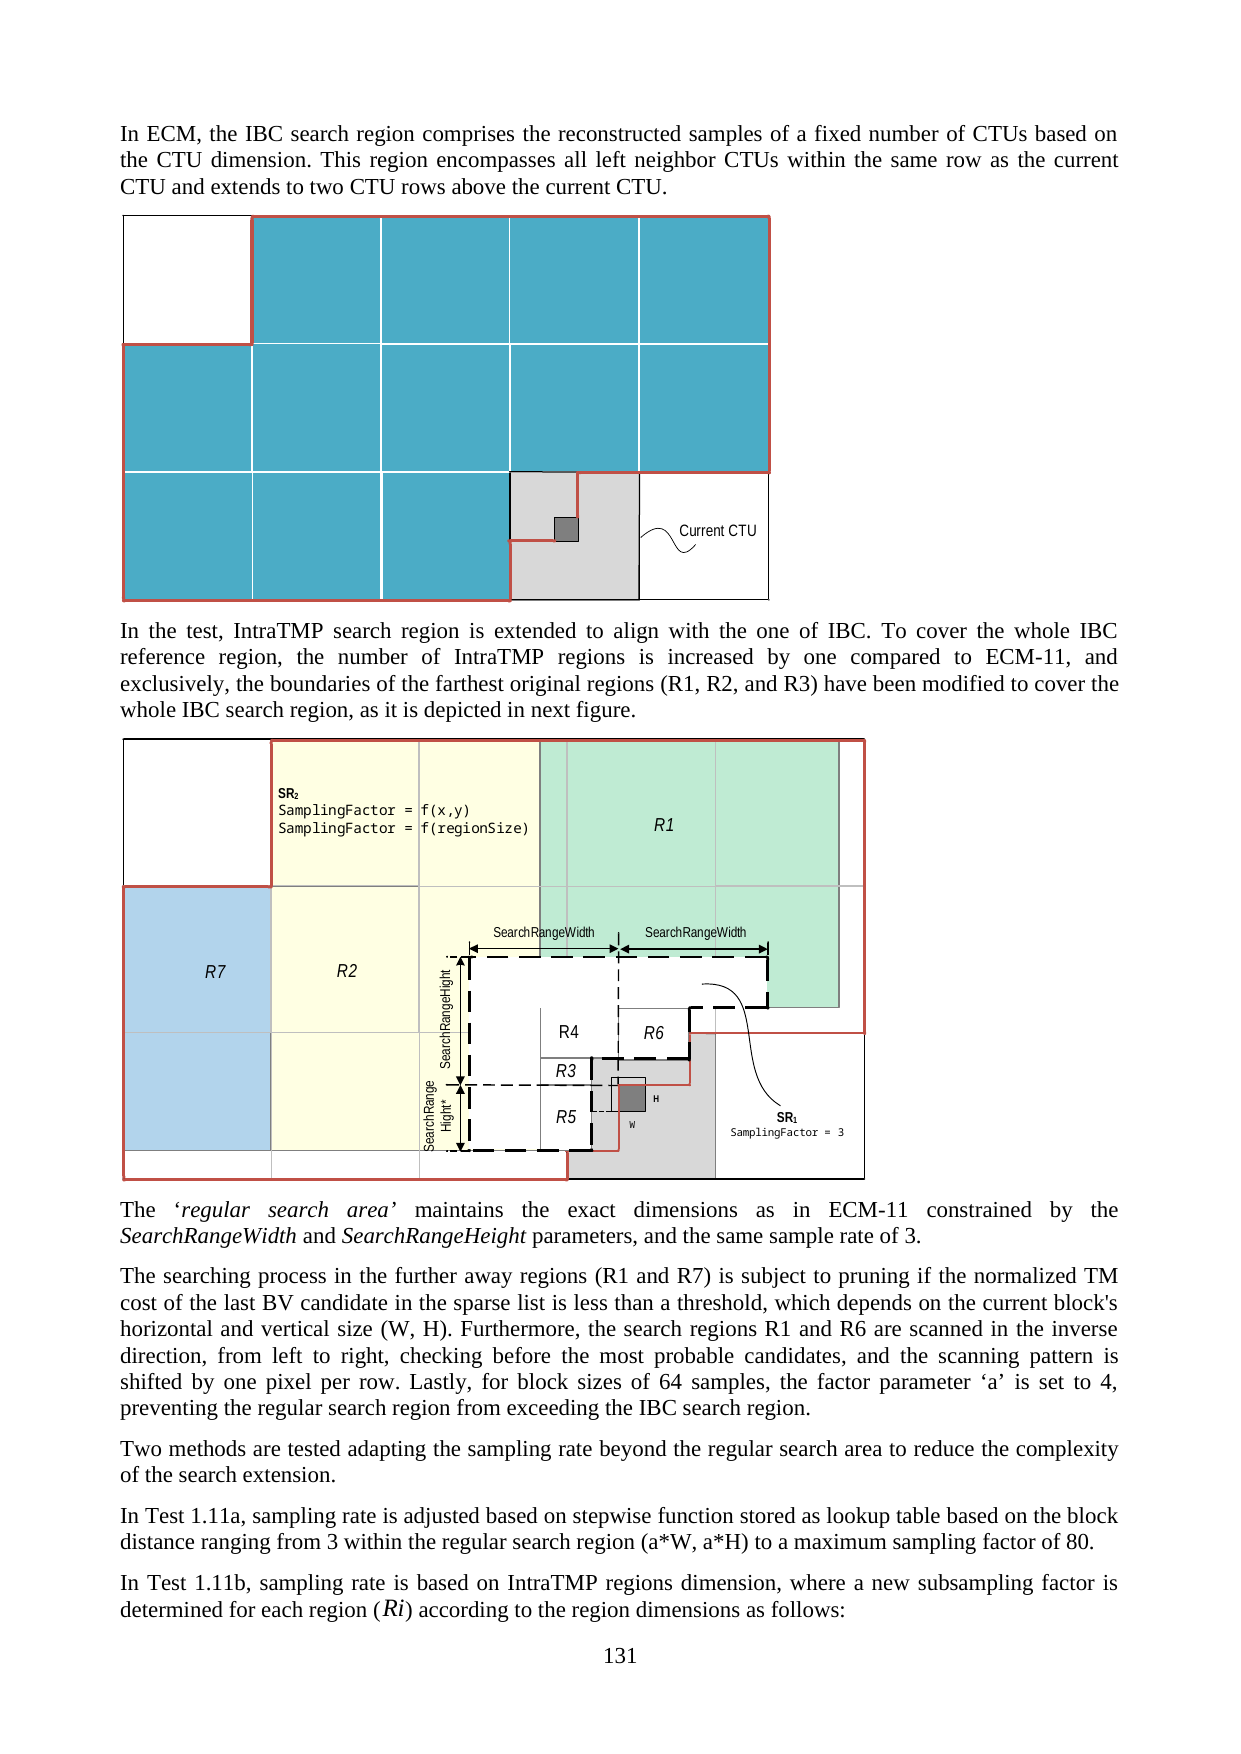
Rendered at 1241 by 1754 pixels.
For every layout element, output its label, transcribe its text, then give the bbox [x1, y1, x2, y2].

text In ECM, the IBC search region comprises the reconstructed samples of a fixed number of CTUs based on the CTU dimension. This region encompasses all left neighbor CTUs within the same row as the current CTU and extends to two CTU rows above the current CTU. [120, 120, 1120, 199]
text In Test 1.11a, sampling rate is adjusted based on stepwise function stored as lookup table based on the block distance ranging from 3 within the regular search region (a*W, a*H) to a maximum sampling factor of 80. [120, 1502, 1120, 1554]
text The searching process in the further away regions (R1 and R7) is subject to pruning if the normalized TM cost of the last BV candidate in the sparse list is less than a threshold, which depends on the current block's horizontal and vertical size (W, H). Furthermore, the search regions R1 and R6 are scanned in the inverse direction, from left to right, checking before the most probable candidates, and the scanning pattern is shifted by one pixel per row. Lastly, for block sizes of 64 samples, the factor parameter ‘a’ is set to 4, preventing the regular search region from exceeding the IBC search region. [120, 1263, 1120, 1421]
text In Test 1.11b, sampling rate is based on IntraTMP regions dimension, where a new subsampling factor is determined for each region () according to the region dimensions as follows: [120, 1569, 1120, 1623]
text In the test, IntraTMP search region is extended to align with the one of IBC. To cover the whole IBC reference region, the number of IntraTMP regions is increased by one compared to ECM-11, and exclusively, the boundaries of the farthest original regions (R1, R2, and R3) have been modified to cover the whole IBC search region, as it is depicted in next figure. [120, 617, 1120, 722]
text The ‘regular search area’ maintains the exact dimensions as in ECM-11 constrained by the SearchRangeWidth and SearchRangeHeight parameters, and the same sample rate of 3. [120, 1196, 1120, 1248]
text Two methods are tested adapting the sampling rate beyond the regular search area to reduce the complexity of the search extension. [120, 1435, 1120, 1488]
